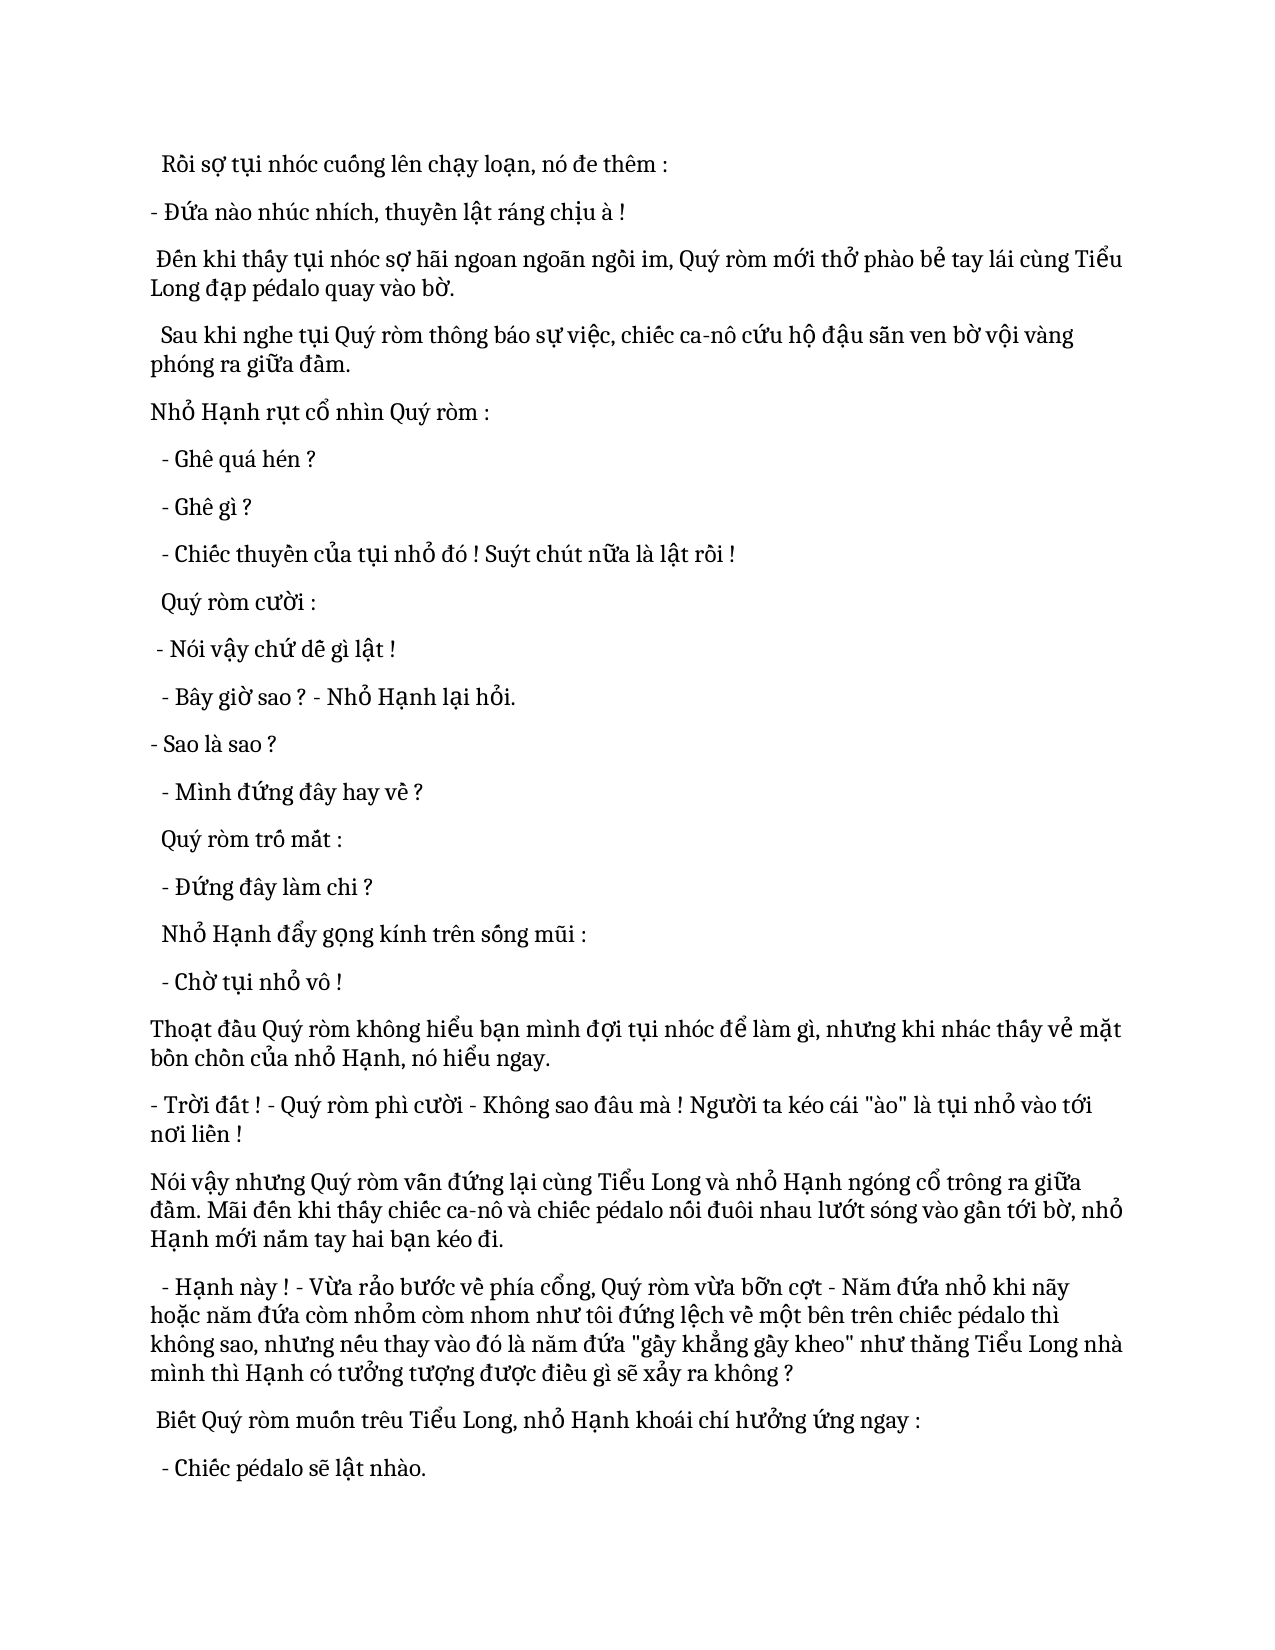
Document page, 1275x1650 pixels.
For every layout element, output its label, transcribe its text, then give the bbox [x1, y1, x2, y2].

text - Ðứa nào nhúc nhích, thuyền lật ráng chịu à ! [150, 197, 1125, 226]
text - Trời đất ! - Quý ròm phì cười - Không sao đâu mà ! Người ta kéo cái "ào" là tụi nhỏ vào tới nơi liền ! [150, 1091, 1125, 1149]
text - Nói vậy chứ dễ gì lật ! [150, 635, 1125, 664]
text - Hạnh này ! - Vừa rảo bước về phía cổng, Quý ròm vừa bỡn cợt - Năm đứa nhỏ khi nãy hoặc năm đứa còm nhỏm còm nhom như tôi đứng lệch về một bên trên chiếc pédalo thì không sao, nhưng nếu thay vào đó là năm đứa "gầy khẳng gầy kheo" như thằng Tiểu Long nhà mình thì Hạnh có tưởng tượng được điều gì sẽ xảy ra không ? [150, 1272, 1125, 1387]
text Quý ròm cười : [150, 587, 1125, 616]
text Nhỏ Hạnh đẩy gọng kính trên sống mũi : [150, 920, 1125, 949]
text - Sao là sao ? [150, 730, 1125, 759]
text Rồi sợ tụi nhóc cuống lên chạy loạn, nó đe thêm : [150, 150, 1125, 179]
text - Chiếc thuyền của tụi nhỏ đó ! Suýt chút nữa là lật rồi ! [150, 540, 1125, 569]
text - Ghê gì ? [150, 492, 1125, 521]
text Thoạt đầu Quý ròm không hiểu bạn mình đợi tụi nhóc để làm gì, nhưng khi nhác thấy vẻ mặt bồn chồn của nhỏ Hạnh, nó hiểu ngay. [150, 1015, 1125, 1072]
text Nói vậy nhưng Quý ròm vẫn đứng lại cùng Tiểu Long và nhỏ Hạnh ngóng cổ trông ra giữa đầm. Mãi đến khi thấy chiếc ca-nô và chiếc pédalo nối đuôi nhau lướt sóng vào gần tới bờ, nhỏ Hạnh mới nắm tay hai bạn kéo đi. [150, 1167, 1125, 1254]
text Biết Quý ròm muốn trêu Tiểu Long, nhỏ Hạnh khoái chí hưởng ứng ngay : [150, 1406, 1125, 1435]
text Sau khi nghe tụi Quý ròm thông báo sự việc, chiếc ca-nô cứu hộ đậu sẵn ven bờ vội vàng phóng ra giữa đầm. [150, 321, 1125, 379]
text - Ghê quá hén ? [150, 445, 1125, 474]
text Nhỏ Hạnh rụt cổ nhìn Quý ròm : [150, 397, 1125, 426]
text - Ðứng đây làm chi ? [150, 872, 1125, 901]
text - Chờ tụi nhỏ vô ! [150, 967, 1125, 996]
text - Mình đứng đây hay về ? [150, 777, 1125, 806]
text - Chiếc pédalo sẽ lật nhào. [150, 1454, 1125, 1482]
text Quý ròm trố mắt : [150, 825, 1125, 854]
text Ðến khi thấy tụi nhóc sợ hãi ngoan ngoãn ngồi im, Quý ròm mới thở phào bẻ tay lái cùng Tiểu Long đạp pédalo quay vào bờ. [150, 245, 1125, 302]
text - Bây giờ sao ? - Nhỏ Hạnh lại hỏi. [150, 682, 1125, 711]
